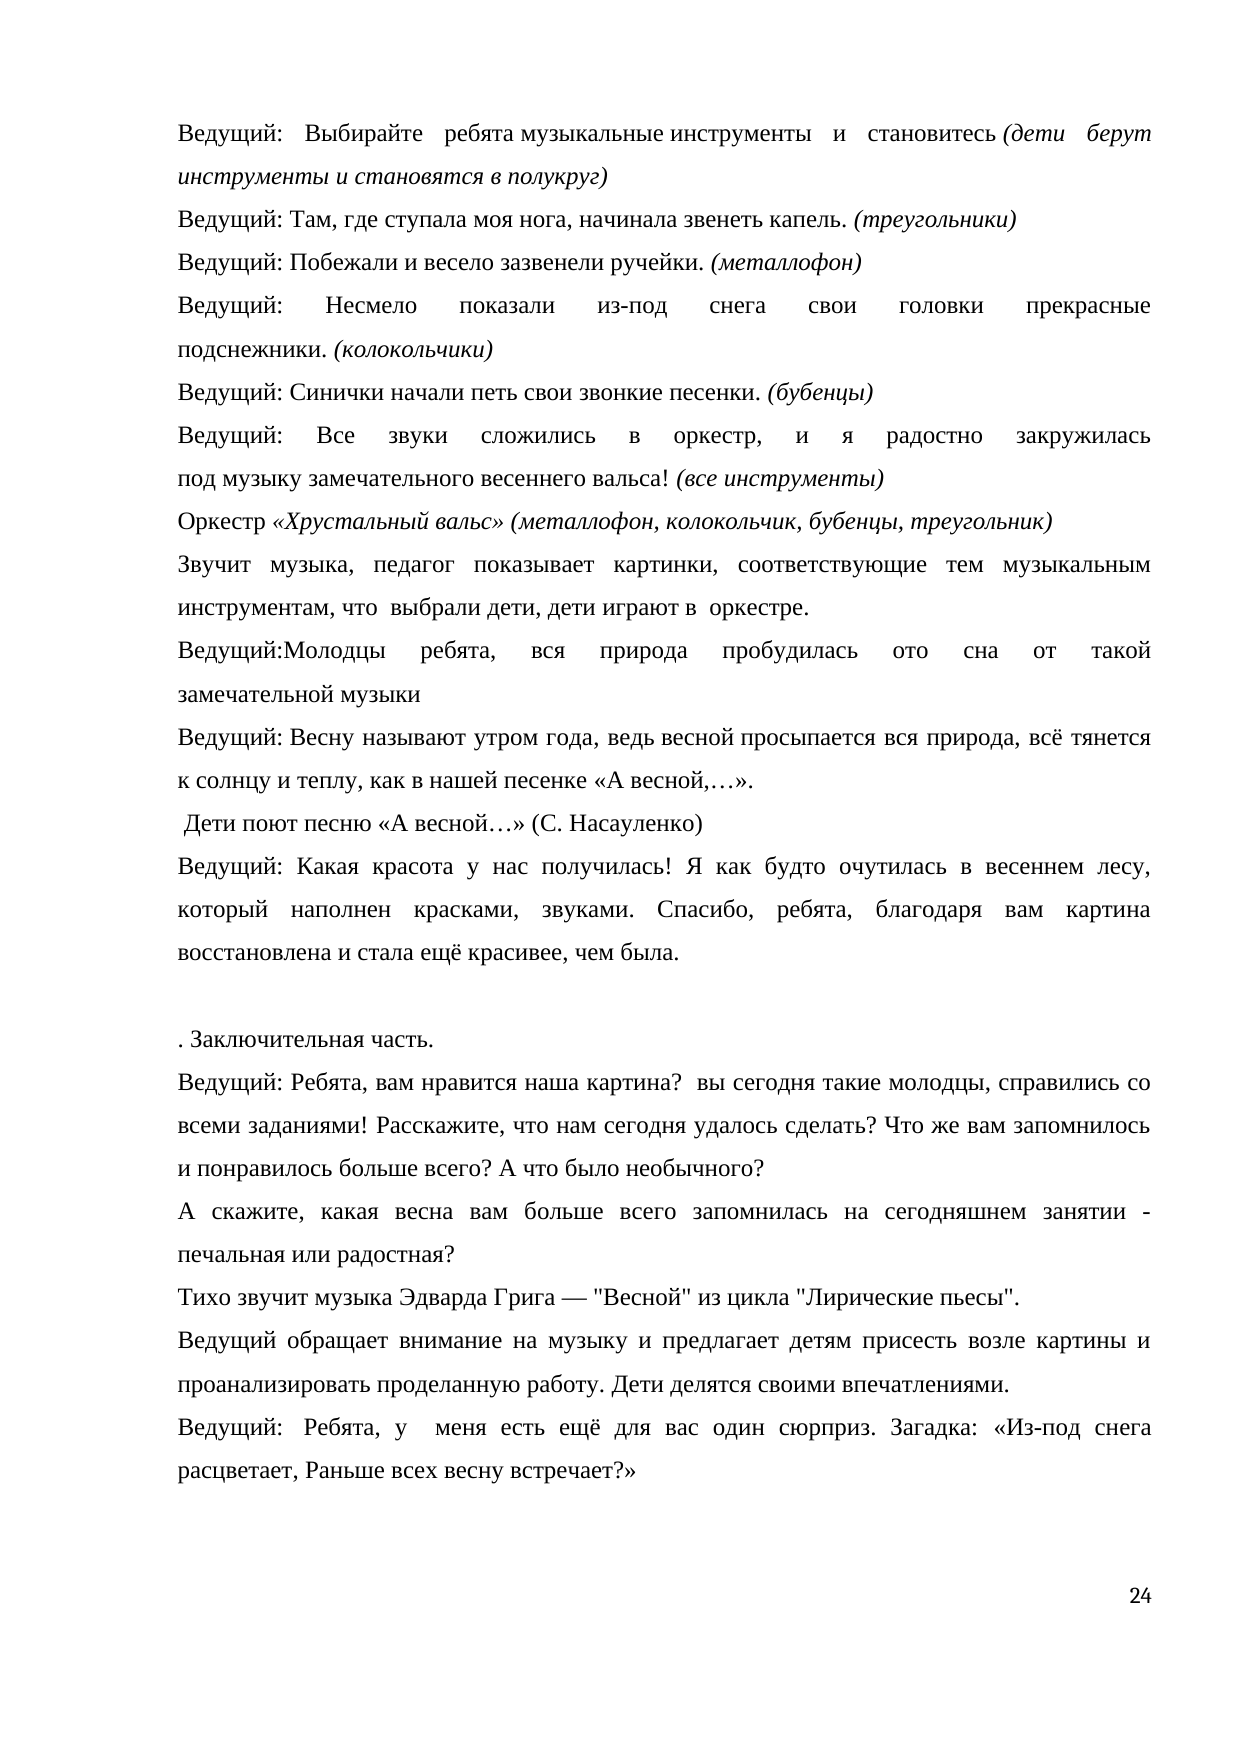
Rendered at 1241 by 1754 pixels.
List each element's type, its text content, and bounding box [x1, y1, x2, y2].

text Ведущий: Выбирайте ребята музыкальные инструменты и становитесь (дети берут инструменты и становятся в полукруг) [177, 118, 1152, 190]
text Ведущий: Там, где ступала моя нога, начинала звенеть капель. (треугольники) [177, 204, 1152, 233]
text Ведущий: Ребята, у меня есть ещё для вас один сюрприз. Загадка: «Из-под снега расцветает, Раньше всех весну встречает?» [177, 1412, 1152, 1484]
text Ведущий: Все звуки сложились в оркестр, и я радостно закружилась под музыку замечательного весеннего вальса! (все инструменты) [177, 420, 1152, 492]
text . Заключительная часть. [177, 1024, 1152, 1052]
text Звучит музыка, педагог показывает картинки, соответствующие тем музыкальным инструментам, что выбрали дети, дети играют в оркестре. [177, 549, 1152, 621]
text Ведущий: Побежали и весело зазвенели ручейки. (металлофон) [177, 247, 1152, 276]
text Дети поют песню «А весной…» (С. Насауленко) [177, 808, 1152, 837]
text Ведущий: Какая красота у нас получилась! Я как будто очутилась в весеннем лесу, который наполнен красками, звуками. Спасибо, ребята, благодаря вам картина восстановлена и стала ещё красивее, чем была. [177, 851, 1152, 966]
text Тихо звучит музыка Эдварда Грига — "Весной" из цикла "Лирические пьесы". [177, 1282, 1152, 1311]
text Ведущий: Синички начали петь свои звонкие песенки. (бубенцы) [177, 377, 1152, 406]
text Ведущий: Несмело показали из-под снега свои головки прекрасные подснежники. (колокольчики) [177, 291, 1152, 362]
text Ведущий обращает внимание на музыку и предлагает детям присесть возле картины и проанализировать проделанную работу. Дети делятся своими впечатлениями. [177, 1326, 1152, 1397]
text Оркестр «Хрустальный вальс» (металлофон, колокольчик, бубенцы, треугольник) [177, 506, 1152, 535]
text Ведущий: Ребята, вам нравится наша картина? вы сегодня такие молодцы, справились со всеми заданиями! Расскажите, что нам сегодня удалось сделать? Что же вам запомнилось и понравилось больше всего? А что было необычного? [177, 1067, 1152, 1182]
text А скажите, какая весна вам больше всего запомнилась на сегодняшнем занятии - печальная или радостная? [177, 1196, 1152, 1268]
text Ведущий: Весну называют утром года, ведь весной просыпается вся природа, всё тянется к солнцу и теплу, как в нашей песенке «А весной,…». [177, 722, 1152, 794]
text Ведущий:Молодцы ребята, вся природа пробудилась ото сна от такой замечательной музыки [177, 636, 1152, 707]
